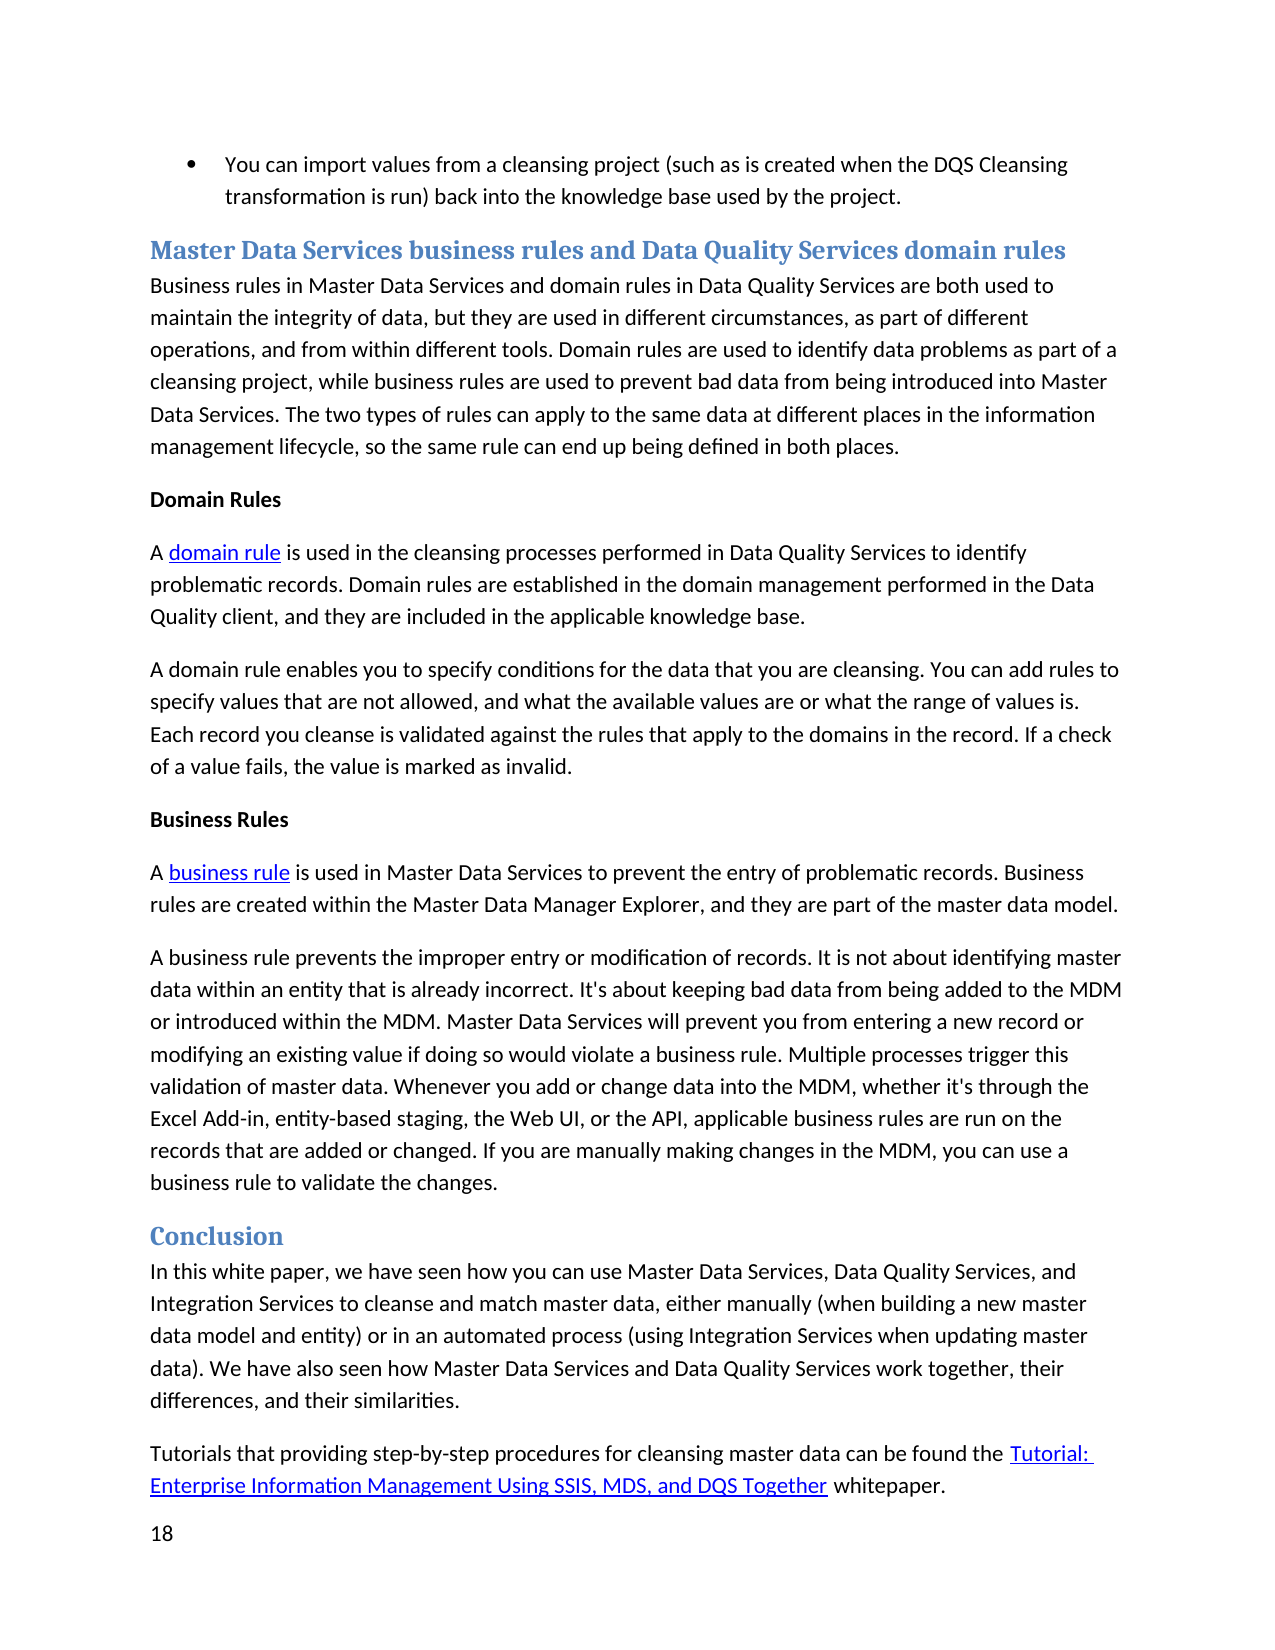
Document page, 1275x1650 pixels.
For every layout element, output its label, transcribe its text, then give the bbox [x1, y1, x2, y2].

text A business rule prevents the improper entry or modification of records. It is not about identifying master data within an entity that is already incorrect. It's about keeping bad data from being added to the MDM or introduced within the MDM. Master Data Services will prevent you from entering a new record or modifying an existing value if doing so would violate a business rule. Multiple processes trigger this validation of master data. Whenever you add or change data into the MDM, whether it's through the Excel Add-in, entity-based staging, the Web UI, or the API, applicable business rules are run on the records that are added or changed. If you are manually making changes in the MDM, you can use a business rule to validate the changes. [150, 943, 1125, 1196]
text A domain rule is used in the cleansing processes performed in Data Quality Services to identify problematic records. Domain rules are established in the domain management performed in the Data Quality client, and they are included in the applicable knowledge base. [150, 538, 1125, 630]
subtitle Conclusion [150, 1221, 1125, 1253]
text Business rules in Master Data Services and domain rules in Data Quality Services are both used to maintain the integrity of data, but they are used in different circumstances, as part of different operations, and from within different tools. Domain rules are used to identify data problems as part of a cleansing project, while business rules are used to prevent bad data from being introduced into Master Data Services. The two types of rules can apply to the same data at different places in the information management lifecycle, so the same rule can end up being defined in both places. [150, 271, 1125, 460]
text A domain rule enables you to specify conditions for the data that you are cleansing. You can add rules to specify values that are not allowed, and what the available values are or what the range of values is. Each record you cleanse is validated against the rules that apply to the domains in the record. If a check of a value fails, the value is marked as invalid. [150, 655, 1125, 780]
text In this white paper, we have seen how you can use Master Data Services, Data Quality Services, and Integration Services to cleanse and match master data, either manually (when building a new master data model and entity) or in an automated process (using Integration Services when updating master data). We have also seen how Master Data Services and Data Quality Services work together, their differences, and their similarities. [150, 1257, 1125, 1414]
text Domain Rules [150, 485, 1125, 513]
text Tutorials that providing step-by-step procedures for cleansing master data can be found the Tutorial: Enterprise Information Management Using SSIS, MDS, and DQS Together whitepaper. [150, 1439, 1125, 1499]
subtitle Master Data Services business rules and Data Quality Services domain rules [150, 235, 1125, 266]
text A business rule is used in Master Data Services to prevent the entry of problematic records. Business rules are created within the Master Data Manager Explorer, and they are part of the master data model. [150, 858, 1125, 918]
list You can import values from a cleansing project (such as is created when the DQS Cleansing transformation is run) back into the knowledge base used by the project. [187, 150, 1125, 210]
text Business Rules [150, 805, 1125, 833]
